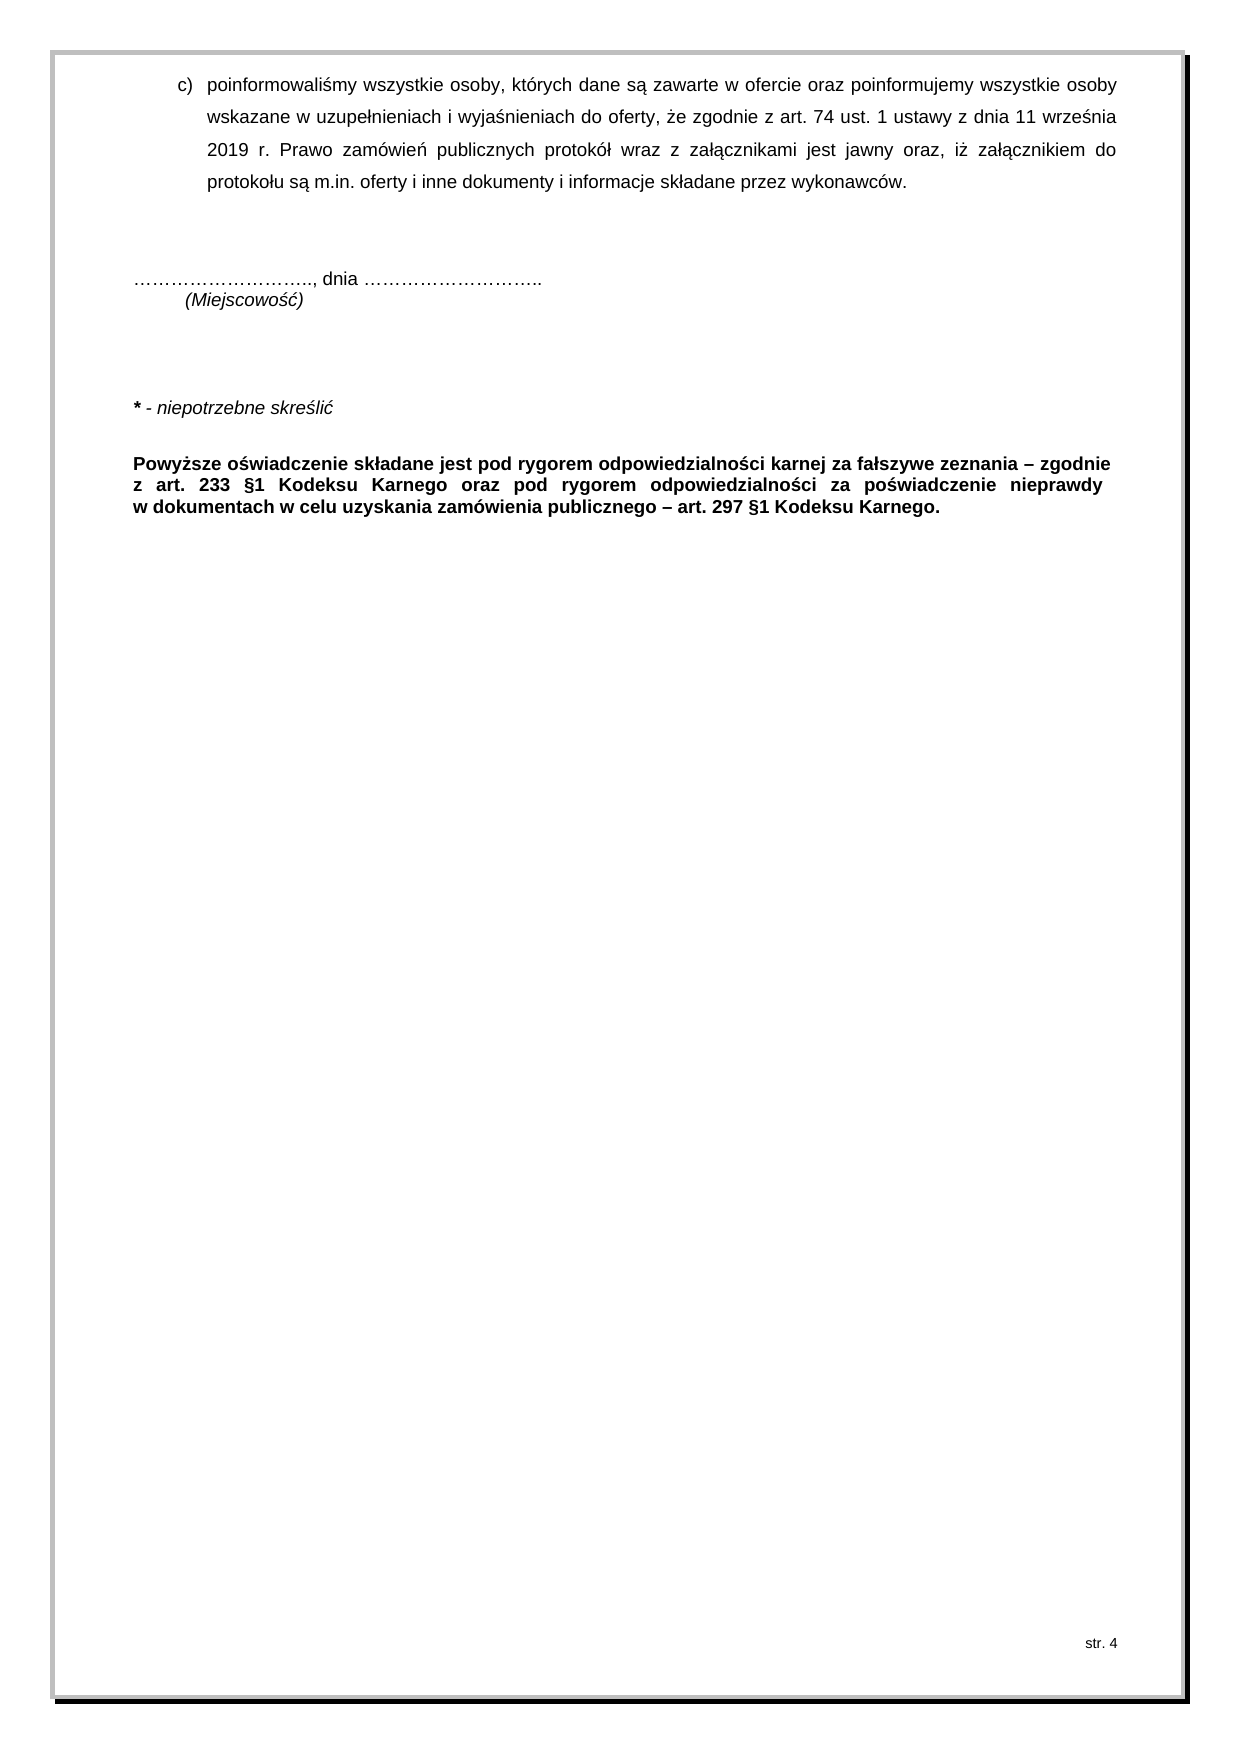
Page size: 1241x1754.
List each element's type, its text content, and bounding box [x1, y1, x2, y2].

text (Miejscowość) [133, 289, 1117, 311]
text * - niepotrzebne skreślić [133, 397, 1117, 419]
text Powyższe oświadczenie składane jest pod rygorem odpowiedzialności karnej za fałszywe zeznania – zgodnie z art. 233 §1 Kodeksu Karnego oraz pod rygorem odpowiedzialności za poświadczenie nieprawdy w dokumentach w celu uzyskania zamówienia publicznego – art. 297 §1 Kodeksu Karnego. [133, 453, 1117, 517]
list poinformowaliśmy wszystkie osoby, których dane są zawarte w ofercie oraz poinformujemy wszystkie osoby wskazane w uzupełnieniach i wyjaśnieniach do oferty, że zgodnie z art. 74 ust. 1 ustawy z dnia 11 września 2019 r. Prawo zamówień publicznych protokół wraz z załącznikami jest jawny oraz, iż załącznikiem do protokołu są m.in. oferty i inne dokumenty i informacje składane przez wykonawców. [177, 74, 1117, 192]
text ……………………….., dnia ……………………….. [133, 268, 1117, 289]
